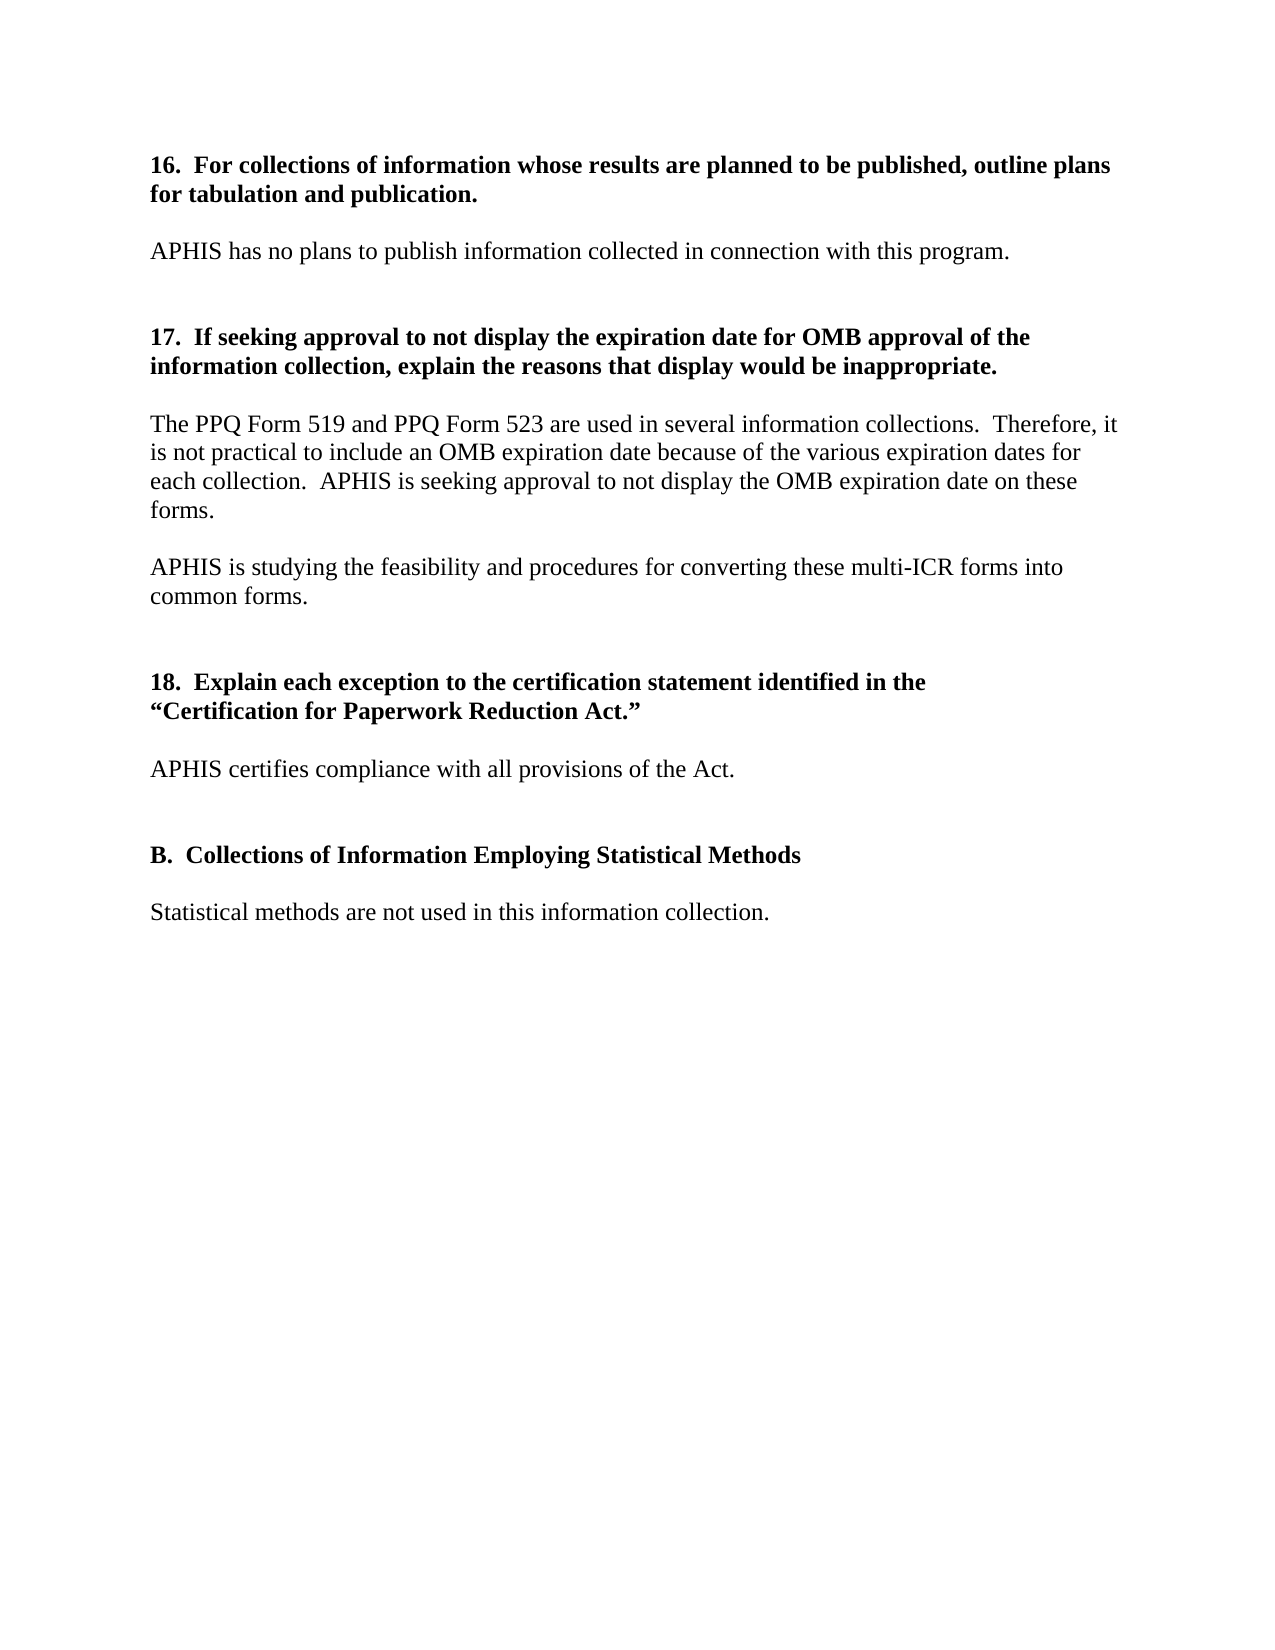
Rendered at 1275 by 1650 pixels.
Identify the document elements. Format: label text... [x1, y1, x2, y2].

text B. Collections of Information Employing Statistical Methods [150, 840, 1125, 869]
text Statistical methods are not used in this information collection. [150, 897, 1125, 926]
text 16. For collections of information whose results are planned to be published, outline plans for tabulation and publication. [150, 150, 1125, 207]
text 18. Explain each exception to the certification statement identified in the [150, 667, 1125, 696]
text APHIS certifies compliance with all provisions of the Act. [150, 754, 1125, 782]
text The PPQ Form 519 and PPQ Form 523 are used in several information collections. Therefore, it is not practical to include an OMB expiration date because of the various expiration dates for each collection. APHIS is seeking approval to not display the OMB expiration date on these forms. [150, 409, 1125, 524]
text “Certification for Paperwork Reduction Act.” [150, 696, 1125, 725]
text 17. If seeking approval to not display the expiration date for OMB approval of the information collection, explain the reasons that display would be inappropriate. [150, 322, 1125, 380]
text APHIS has no plans to publish information collected in connection with this program. [150, 236, 1125, 265]
text APHIS is studying the feasibility and procedures for converting these multi-ICR forms into common forms. [150, 552, 1125, 610]
